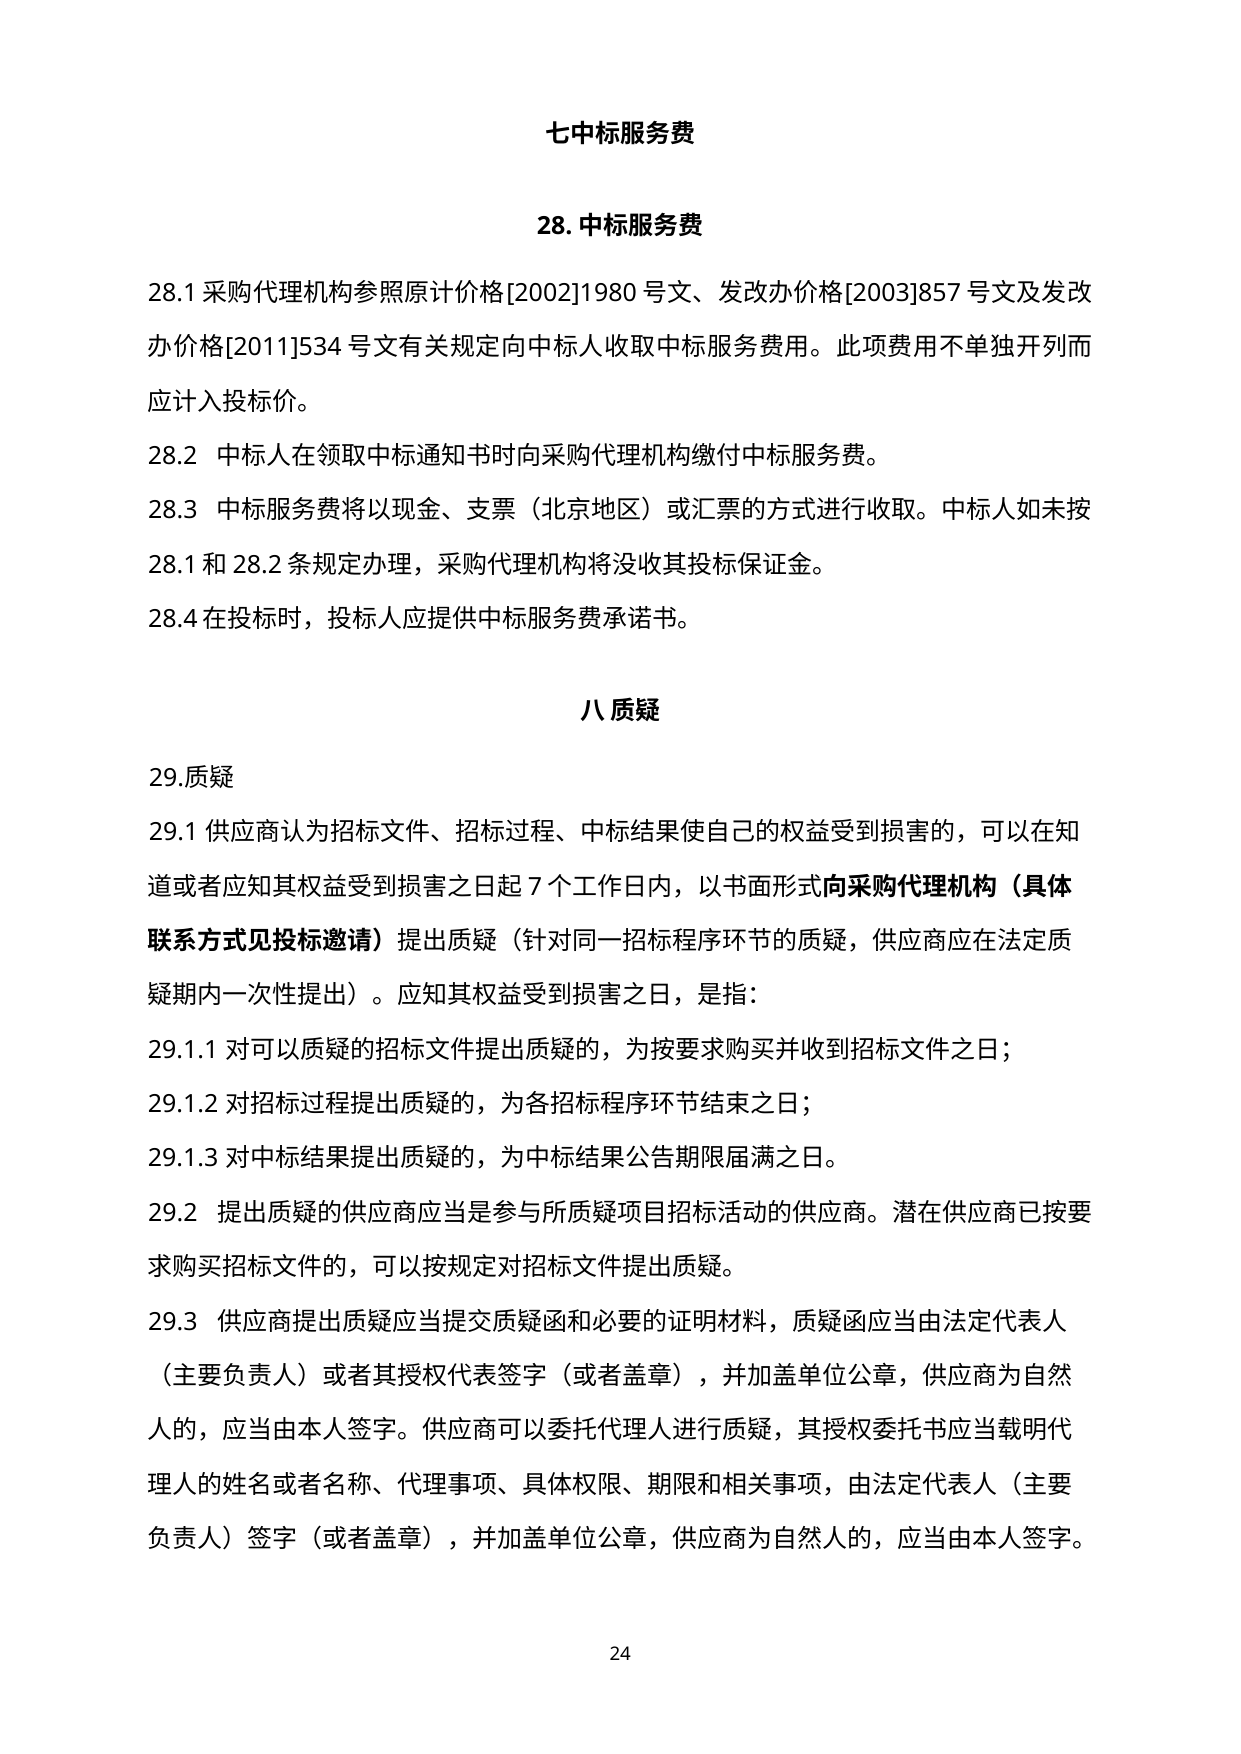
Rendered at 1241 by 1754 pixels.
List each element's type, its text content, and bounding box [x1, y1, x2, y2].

text 29.1.2 对招标过程提出质疑的，为各招标程序环节结束之日； [148, 1083, 1092, 1120]
text 29.1.1 对可以质疑的招标文件提出质疑的，为按要求购买并收到招标文件之日； [148, 1029, 1092, 1065]
text 28.4在投标时，投标人应提供中标服务费承诺书。 [148, 598, 1092, 635]
text 29.1 供应商认为招标文件、招标过程、中标结果使自己的权益受到损害的，可以在知道或者应知其权益受到损害之日起7个工作日内，以书面形式向采购代理机构（具体联系方式见投标邀请）提出质疑（针对同一招标程序环节的质疑，供应商应在法定质疑期内一次性提出）。应知其权益受到损害之日，是指： [148, 812, 1092, 1011]
text 29.2 提出质疑的供应商应当是参与所质疑项目招标活动的供应商。潜在供应商已按要求购买招标文件的，可以按规定对招标文件提出质疑。 [148, 1192, 1092, 1283]
text 28.3 中标服务费将以现金、支票（北京地区）或汇票的方式进行收取。中标人如未按28.1和28.2条规定办理，采购代理机构将没收其投标保证金。 [148, 490, 1092, 580]
subtitle 八 质疑 [148, 690, 1092, 727]
subtitle 28. 中标服务费 [148, 205, 1092, 242]
text 29.质疑 [148, 757, 1092, 793]
text 28.2 中标人在领取中标通知书时向采购代理机构缴付中标服务费。 [148, 435, 1092, 472]
subtitle 七中标服务费 [148, 113, 1092, 150]
text 29.3 供应商提出质疑应当提交质疑函和必要的证明材料，质疑函应当由法定代表人（主要负责人）或者其授权代表签字（或者盖章），并加盖单位公章，供应商为自然人的，应当由本人签字。供应商可以委托代理人进行质疑，其授权委托书应当载明代理人的姓名或者名称、代理事项、具体权限、期限和相关事项，由法定代表人（主要负责人）签字（或者盖章），并加盖单位公章，供应商为自然人的，应当由本人签字。 [148, 1301, 1092, 1555]
text 28.1采购代理机构参照原计价格[2002]1980号文、发改办价格[2003]857号文及发改办价格[2011]534号文有关规定向中标人收取中标服务费用。此项费用不单独开列而应计入投标价。 [148, 272, 1092, 417]
text 29.1.3 对中标结果提出质疑的，为中标结果公告期限届满之日。 [148, 1138, 1092, 1174]
